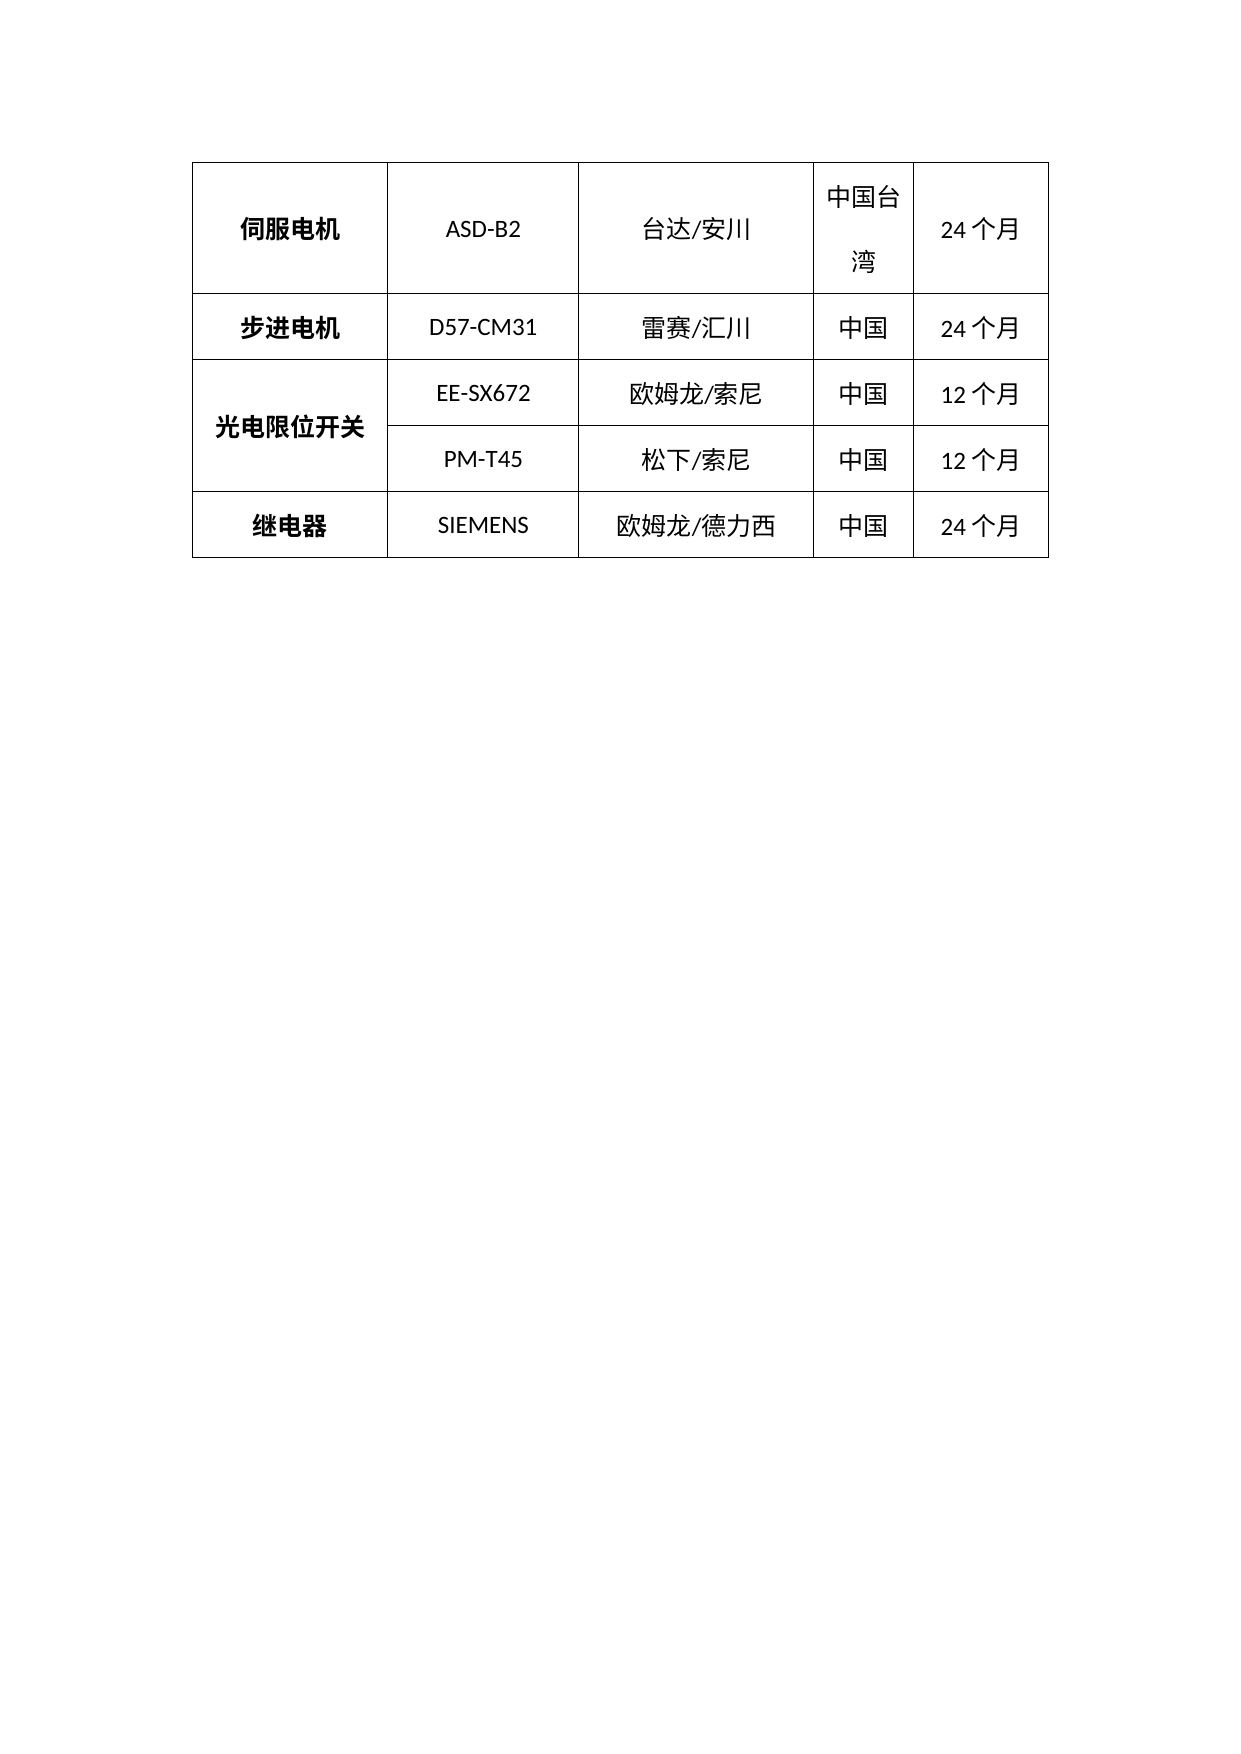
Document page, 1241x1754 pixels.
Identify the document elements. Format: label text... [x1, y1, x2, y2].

table_cell 12个月 [914, 360, 1048, 425]
table_cell SIEMENS [388, 492, 578, 557]
table_cell 继电器 [193, 492, 387, 557]
table_cell ASD-B2 [388, 163, 578, 293]
table_cell 步进电机 [193, 294, 387, 359]
table_cell D57-CM31 [388, 294, 578, 359]
table_cell 24个月 [914, 492, 1048, 557]
table_cell PM-T45 [388, 426, 578, 491]
table_cell 24个月 [914, 294, 1048, 359]
table_cell 12个月 [914, 426, 1048, 491]
table_cell 雷赛/汇川 [579, 294, 813, 359]
table_cell 中国 [814, 426, 913, 491]
table_cell 欧姆龙/德力西 [579, 492, 813, 557]
table_cell 中国台湾 [814, 163, 913, 293]
table_cell 伺服电机 [193, 163, 387, 293]
table_cell EE-SX672 [388, 360, 578, 425]
table_cell 24个月 [914, 163, 1048, 293]
table_cell 中国 [814, 492, 913, 557]
table_cell 台达/安川 [579, 163, 813, 293]
table_cell 松下/索尼 [579, 426, 813, 491]
table_cell 光电限位开关 [193, 360, 387, 491]
table_cell 中国 [814, 360, 913, 425]
table_cell 欧姆龙/索尼 [579, 360, 813, 425]
table_cell 中国 [814, 294, 913, 359]
